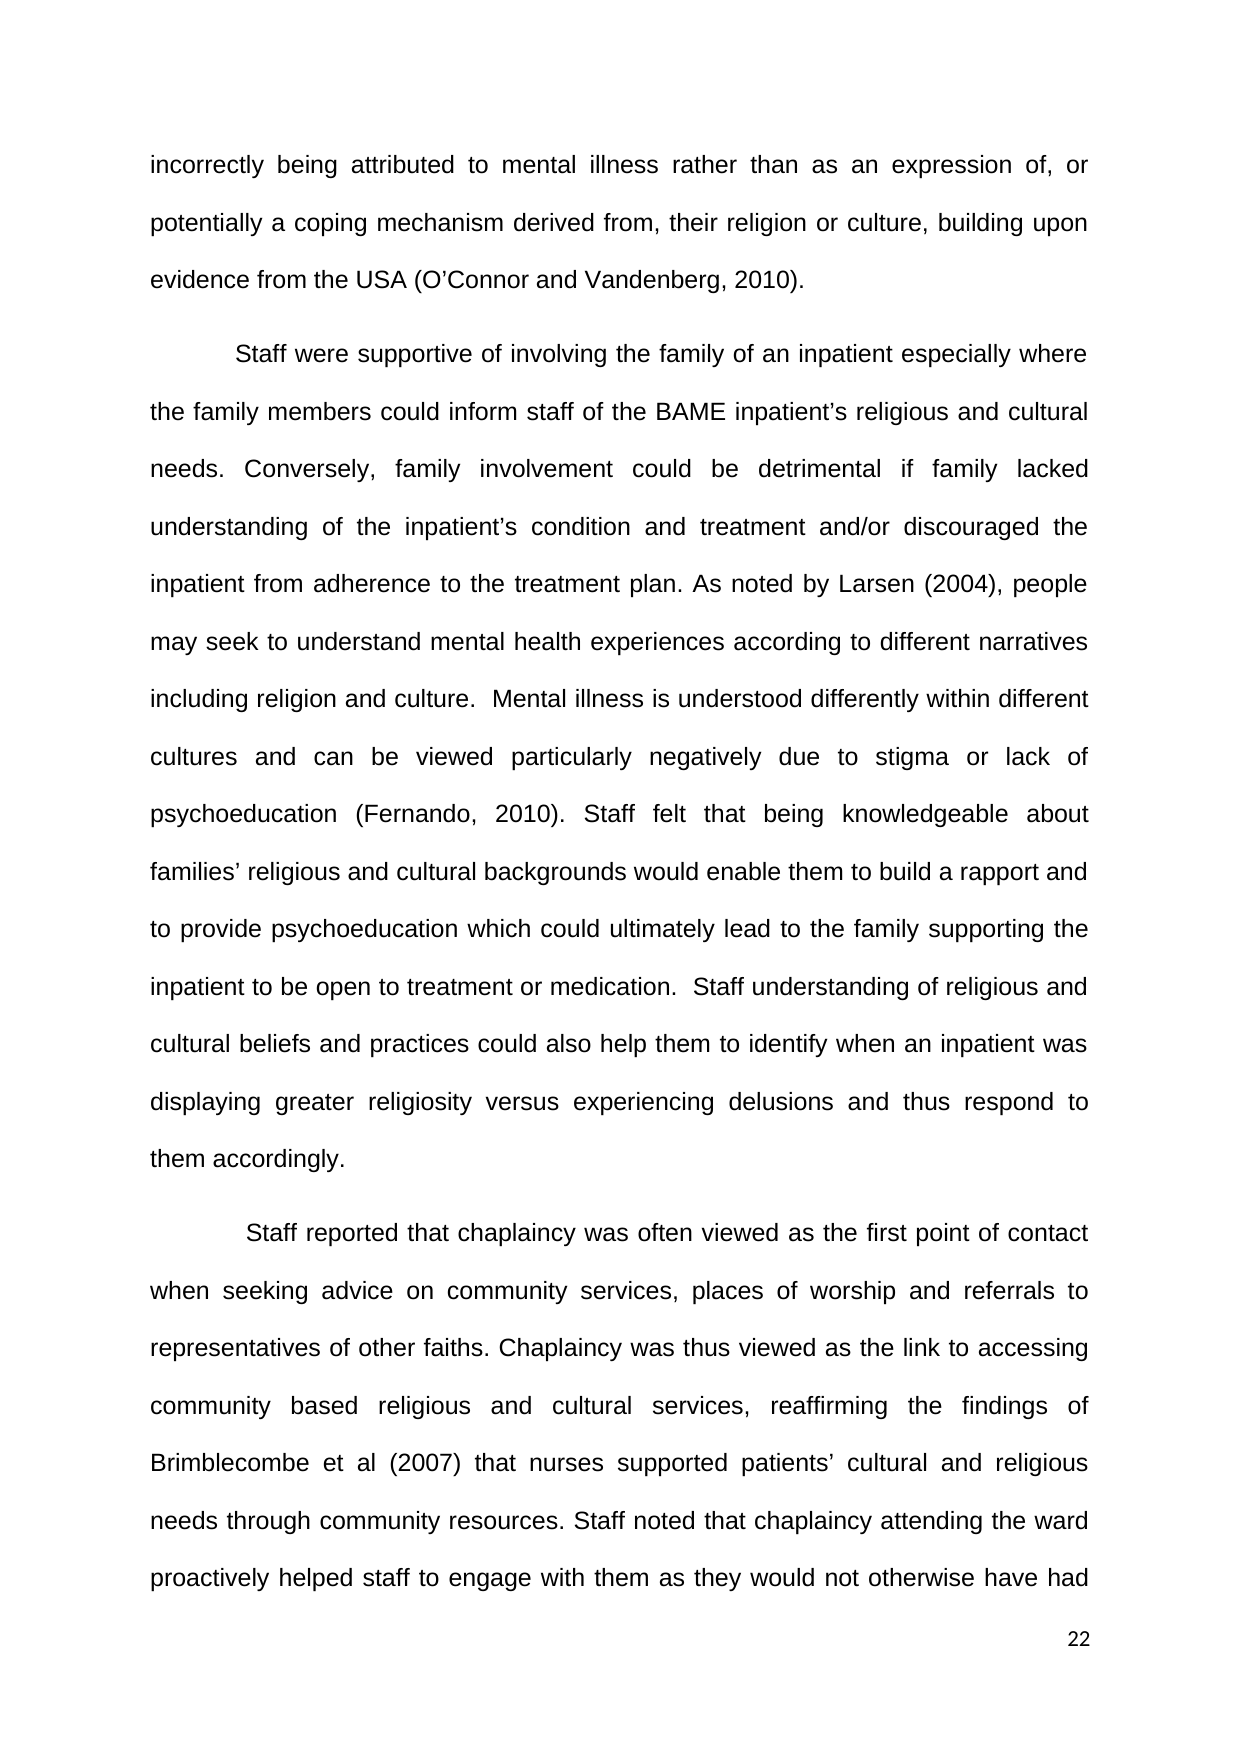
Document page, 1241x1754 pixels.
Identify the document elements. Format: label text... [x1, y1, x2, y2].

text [150, 1218, 1090, 1592]
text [150, 150, 1090, 294]
text Staff were supportive of involving the family of an inpatient especially where the family members could inform staff of the BAME inpatient’s religious and cultural needs. Conversely, family involvement could be detrimental if family lacked understanding of the inpatient’s condition and treatment and/or discouraged the inpatient from adherence to the treatment plan. As noted by Larsen (2004), people may seek to understand mental health experiences according to different narratives including religion and culture. Mental illness is understood differently within different cultures and can be viewed particularly negatively due to stigma or lack of psychoeducation (Fernando, 2010). Staff felt that being knowledgeable about families’ religious and cultural backgrounds would enable them to build a rapport and to provide psychoeducation which could ultimately lead to the family supporting the inpatient to be open to treatment or medication. Staff understanding of religious and cultural beliefs and practices could also help them to identify when an inpatient was displaying greater religiosity versus experiencing delusions and thus respond to them accordingly. [150, 339, 1090, 1173]
